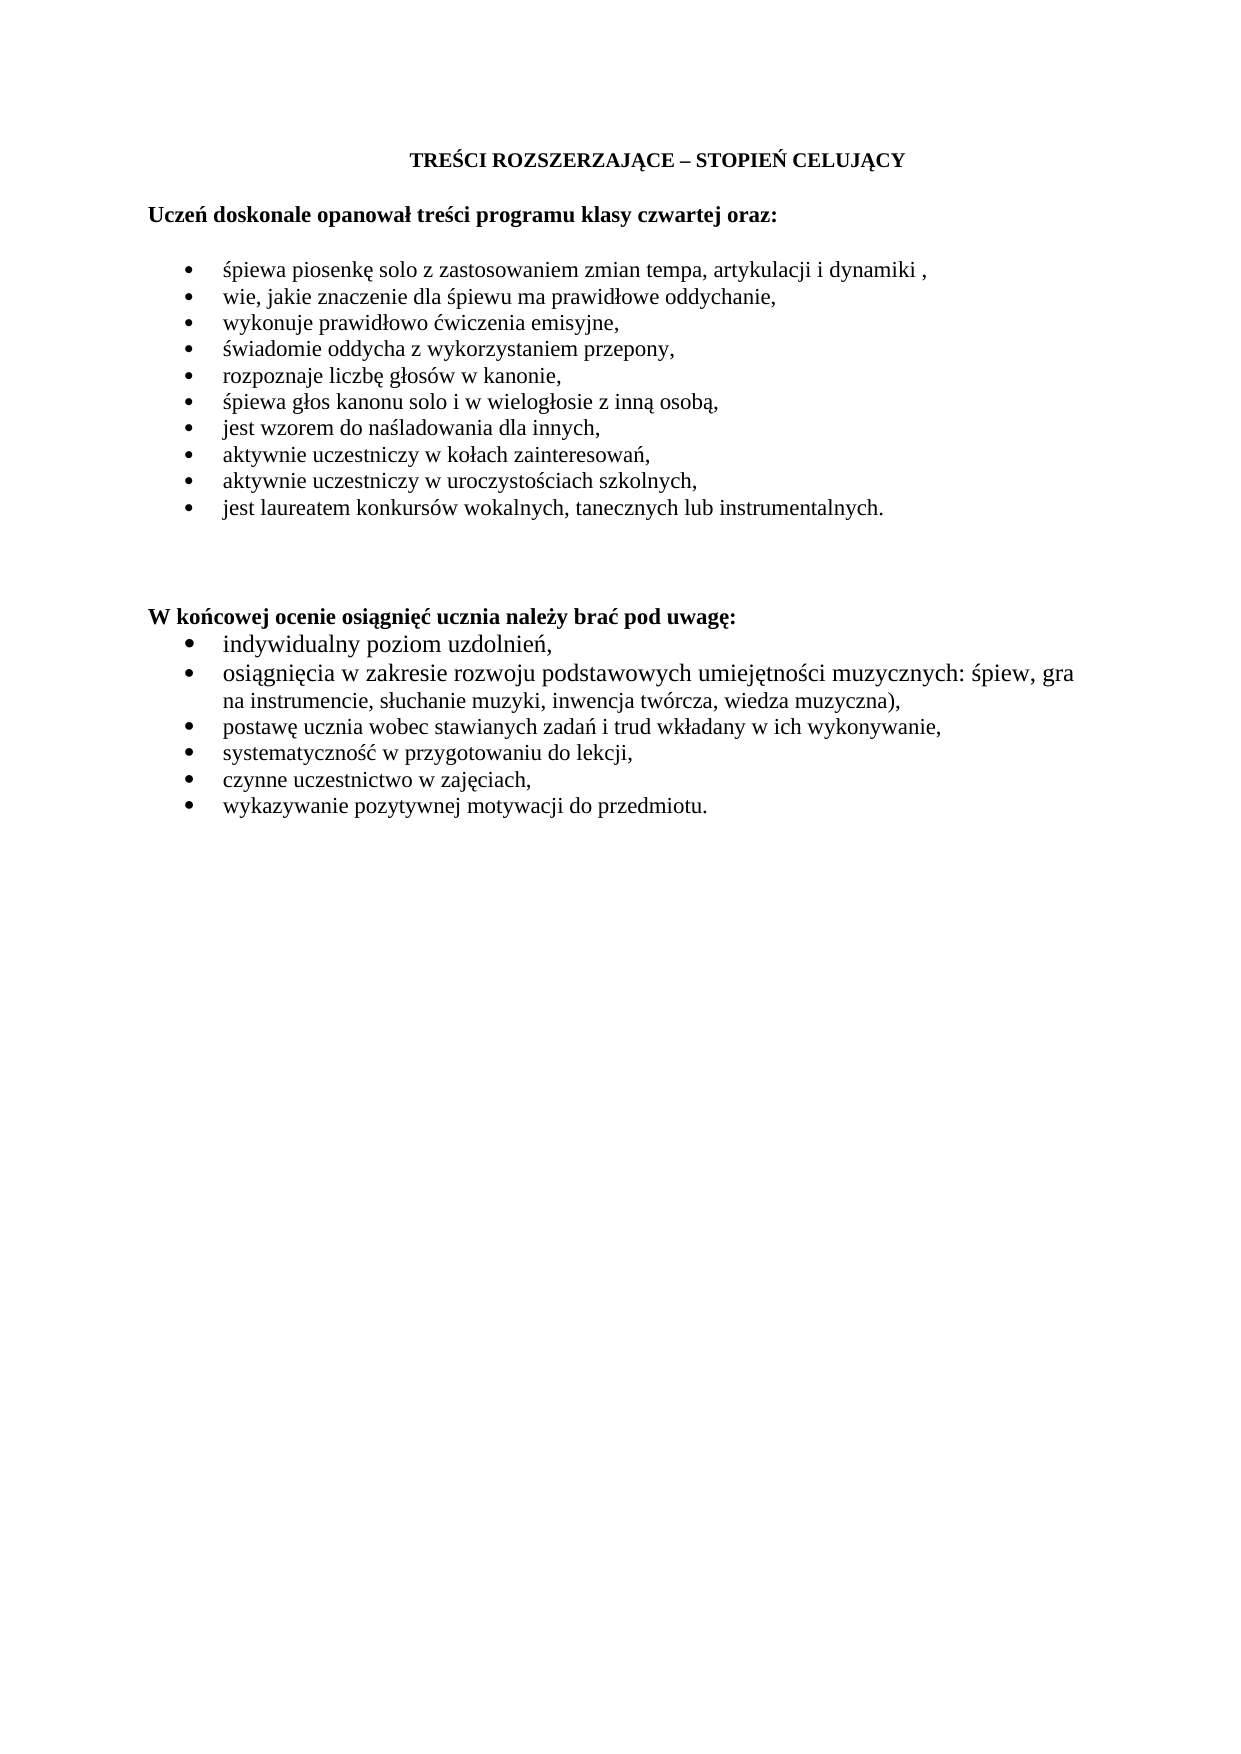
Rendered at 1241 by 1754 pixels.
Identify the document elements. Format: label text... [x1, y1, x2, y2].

list wykazywanie pozytywnej motywacji do przedmiotu. [185, 792, 1093, 818]
list osiągnięcia w zakresie rozwoju podstawowych umiejętności muzycznych: śpiew, gra na instrumencie, słuchanie muzyki, inwencja twórcza, wiedza muzyczna), [185, 658, 1093, 713]
list systematyczność w przygotowaniu do lekcji, [185, 739, 1093, 766]
list śpiewa głos kanonu solo i w wielogłosie z inną osobą, [185, 388, 1093, 414]
text TREŚCI ROZSZERZAJĄCE – STOPIEŃ CELUJĄCY [223, 148, 1093, 172]
list postawę ucznia wobec stawianych zadań i trud wkładany w ich wykonywanie, [185, 713, 1093, 739]
list wie, jakie znaczenie dla śpiewu ma prawidłowe oddychanie, [185, 283, 1093, 309]
text Uczeń doskonale opanował treści programu klasy czwartej oraz: [148, 201, 1093, 227]
list wykonuje prawidłowo ćwiczenia emisyjne, [185, 309, 1093, 335]
list świadomie oddycha z wykorzystaniem przepony, [185, 335, 1093, 362]
list aktywnie uczestniczy w uroczystościach szkolnych, [185, 467, 1093, 493]
list aktywnie uczestniczy w kołach zainteresowań, [185, 441, 1093, 467]
list rozpoznaje liczbę głosów w kanonie, [185, 362, 1093, 388]
list jest wzorem do naśladowania dla innych, [185, 414, 1093, 441]
list czynne uczestnictwo w zajęciach, [185, 766, 1093, 792]
list jest laureatem konkursów wokalnych, tanecznych lub instrumentalnych. [185, 493, 1080, 520]
text W końcowej ocenie osiągnięć ucznia należy brać pod uwagę: [148, 603, 1093, 629]
list indywidualny poziom uzdolnień, [185, 629, 1093, 658]
list śpiewa piosenkę solo z zastosowaniem zmian tempa, artykulacji i dynamiki , [185, 256, 1093, 283]
